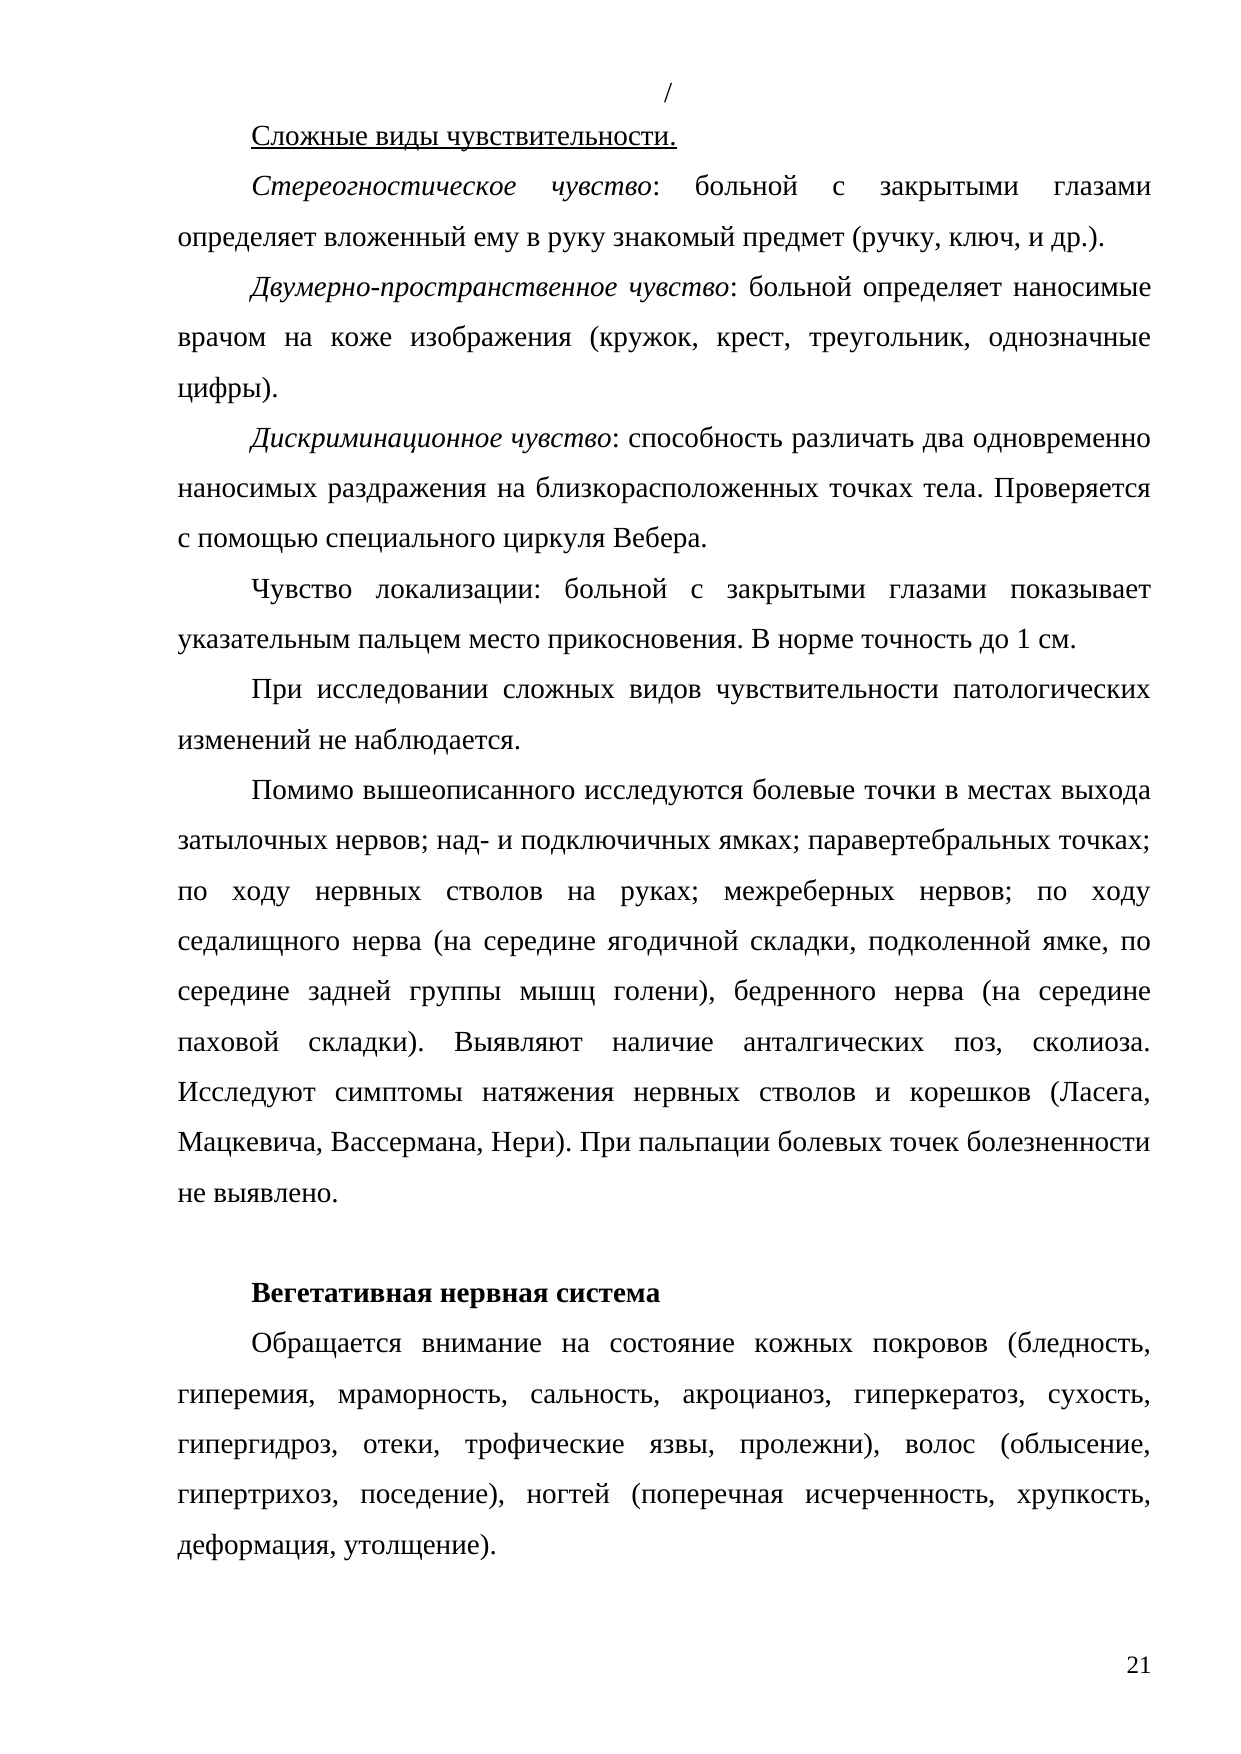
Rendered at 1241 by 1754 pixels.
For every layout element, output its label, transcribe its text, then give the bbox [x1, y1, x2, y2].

text Помимо вышеописанного исследуются болевые точки в местах выхода затылочных нервов; над- и подключичных ямках; паравертебральных точках; по ходу нервных стволов на руках; межреберных нервов; по ходу седалищного нерва (на середине ягодичной складки, подколенной ямке, по середине задней группы мышц голени), бедренного нерва (на середине паховой складки). Выявляют наличие анталгических поз, сколиоза. Исследуют симптомы натяжения нервных стволов и корешков (Ласега, Мацкевича, Вассермана, Нери). При пальпации болевых точек болезненности не выявлено. [177, 772, 1152, 1208]
text Двумерно-пространственное чувство: больной определяет наносимые врачом на коже изображения (кружок, крест, треугольник, однозначные цифры). [177, 269, 1152, 403]
text Чувство локализации: больной с закрытыми глазами показывает указательным пальцем место прикосновения. В норме точность до 1 см. [177, 571, 1152, 655]
text Дискриминационное чувство: способность различать два одновременно наносимых раздражения на близкорасположенных точках тела. Проверяется с помощью специального циркуля Вебера. [177, 420, 1152, 554]
text Стереогностическое чувство: больной с закрытыми глазами определяет вложенный ему в руку знакомый предмет (ручку, ключ, и др.). [177, 168, 1152, 252]
text Сложные виды чувствительности. [177, 118, 1152, 152]
text Вегетативная нервная система [177, 1275, 1152, 1309]
text При исследовании сложных видов чувствительности патологических изменений не наблюдается. [177, 672, 1152, 755]
text Обращается внимание на состояние кожных покровов (бледность, гиперемия, мраморность, сальность, акроцианоз, гиперкератоз, сухость, гипергидроз, отеки, трофические язвы, пролежни), волос (облысение, гипертрихоз, поседение), ногтей (поперечная исчерченность, хрупкость, деформация, утолщение). [177, 1326, 1152, 1560]
